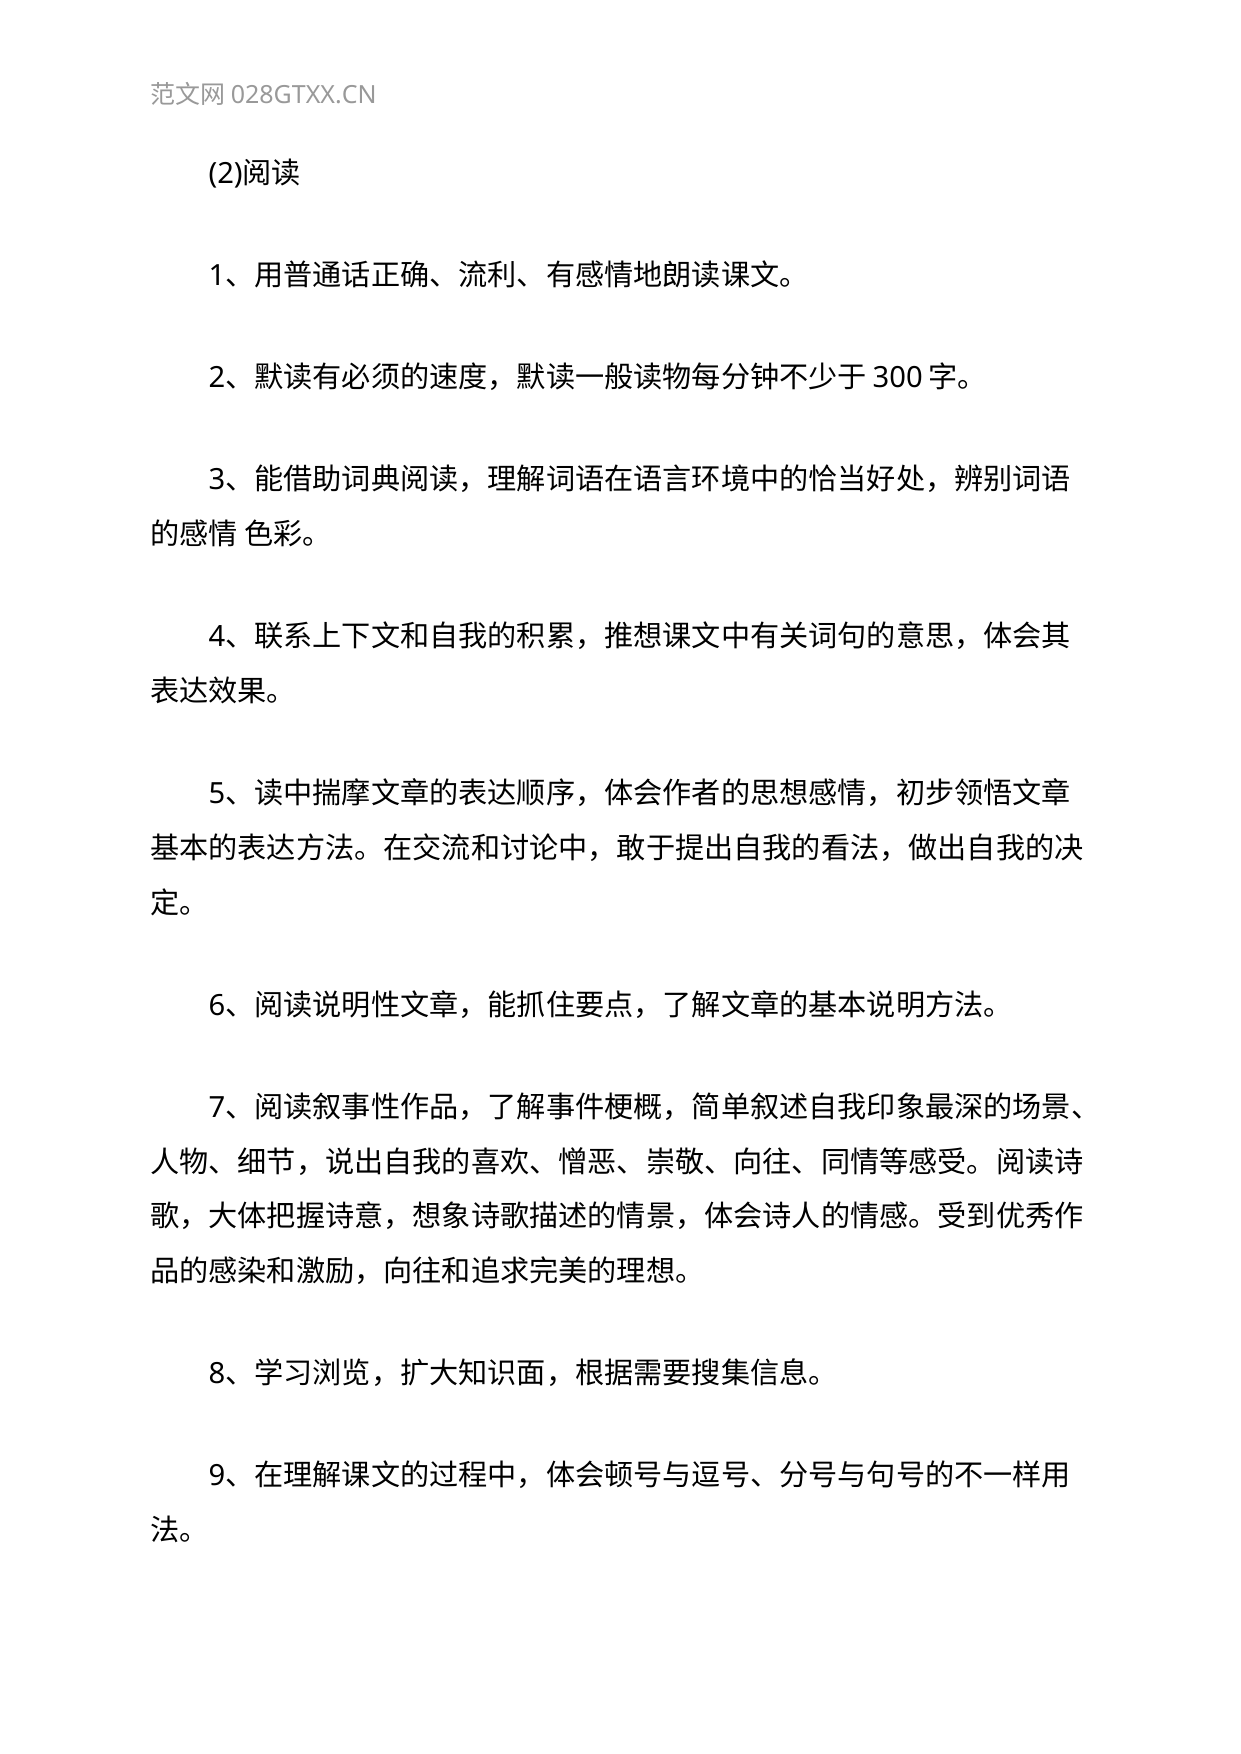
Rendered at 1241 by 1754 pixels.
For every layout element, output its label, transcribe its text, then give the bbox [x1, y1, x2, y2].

text 7、阅读叙事性作品，了解事件梗概，简单叙述自我印象最深的场景、人物、细节，说出自我的喜欢、憎恶、崇敬、向往、同情等感受。阅读诗歌，大体把握诗意，想象诗歌描述的情景，体会诗人的情感。受到优秀作品的感染和激励，向往和追求完美的理想。 [150, 1083, 1090, 1290]
text 3、能借助词典阅读，理解词语在语言环境中的恰当好处，辨别词语的感情 色彩。 [150, 456, 1090, 553]
text 1、用普通话正确、流利、有感情地朗读课文。 [150, 252, 1090, 294]
text 4、联系上下文和自我的积累，推想课文中有关词句的意思，体会其表达效果。 [150, 613, 1090, 710]
text 6、阅读说明性文章，能抓住要点，了解文章的基本说明方法。 [150, 981, 1090, 1023]
text 8、学习浏览，扩大知识面，根据需要搜集信息。 [150, 1350, 1090, 1392]
text 2、默读有必须的速度，默读一般读物每分钟不少于300字。 [150, 354, 1090, 396]
text (2)阅读 [150, 150, 1090, 192]
text 5、读中揣摩文章的表达顺序，体会作者的思想感情，初步领悟文章基本的表达方法。在交流和讨论中，敢于提出自我的看法，做出自我的决定。 [150, 769, 1090, 922]
text 9、在理解课文的过程中，体会顿号与逗号、分号与句号的不一样用法。 [150, 1452, 1090, 1549]
